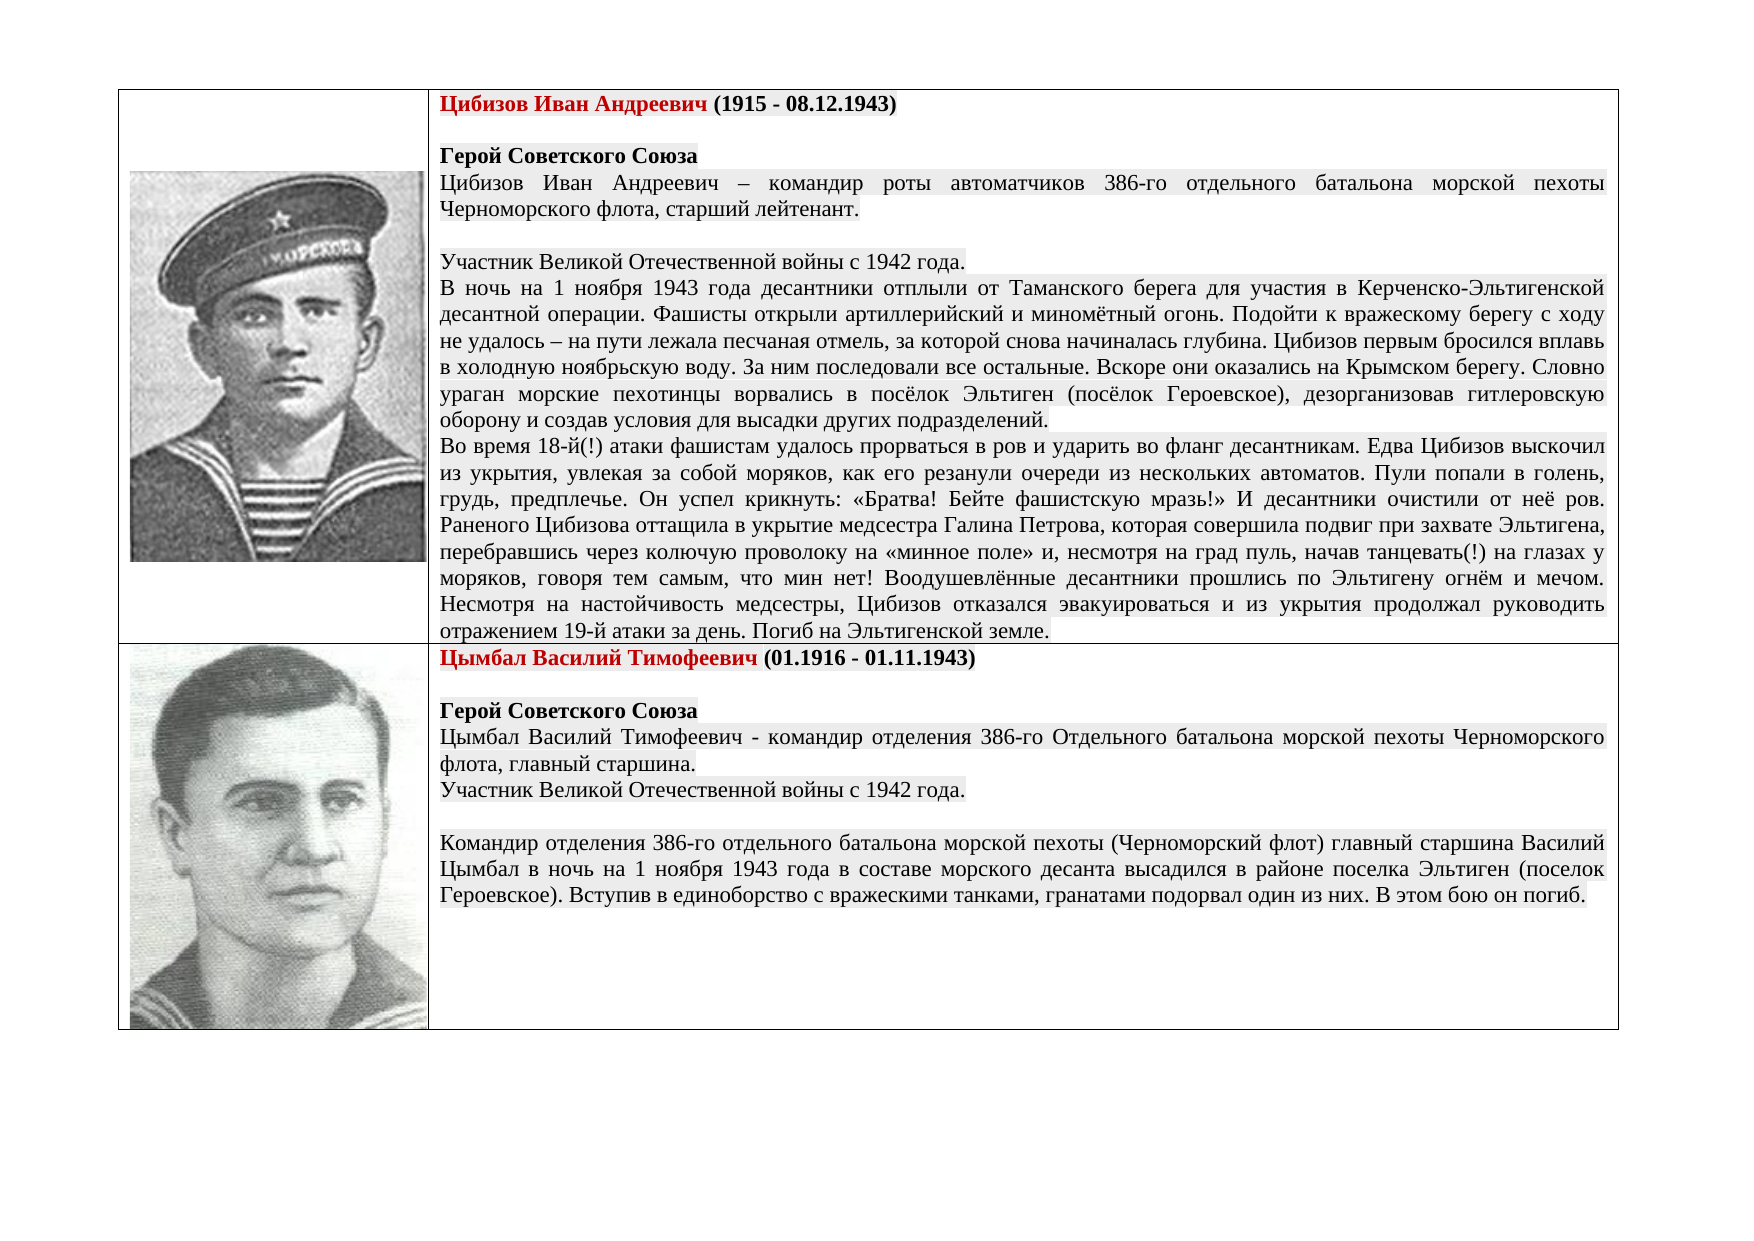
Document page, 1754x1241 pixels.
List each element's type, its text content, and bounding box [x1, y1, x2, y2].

picture [129, 644, 427, 1029]
table_cell [119, 90, 428, 643]
table_cell Цибизов Иван Андреевич (1915 - 08.12.1943) Герой Советского Союза Цибизов Иван Андреевич – командир роты автоматчиков 386-го отдельного батальона морской пехоты Черноморского флота, старший лейтенант. Участник Великой Отечественной войны с 1942 года. В ночь на 1 ноября 1943 года десантники отплыли от Таманского берега для участия в Керченско-Эльтигенской десантной операции. Фашисты открыли артиллерийский и миномётный огонь. Подойти к вражескому берегу с ходу не удалось – на пути лежала песчаная отмель, за которой снова начиналась глубина. Цибизов первым бросился вплавь в холодную ноябрьскую воду. За ним последовали все остальные. Вскоре они оказались на Крымском берегу. Словно ураган морские пехотинцы ворвались в посёлок Эльтиген (посёлок Героевское), дезорганизовав гитлеровскую оборону и создав условия для высадки других подразделений. Во время 18-й(!) атаки фашистам удалось прорваться в ров и ударить во фланг десантникам. Едва Цибизов выскочил из укрытия, увлекая за собой моряков, как его резанули очереди из нескольких автоматов. Пули попали в голень, грудь, предплечье. Он успел крикнуть: «Братва! Бейте фашистскую мразь!» И десантники очистили от неё ров. Раненого Цибизова оттащила в укрытие медсестра Галина Петрова, которая совершила подвиг при захвате Эльтигена, перебравшись через колючую проволоку на «минное поле» и, несмотря на град пуль, начав танцевать(!) на глазах у моряков, говоря тем самым, что мин нет! Воодушевлённые десантники прошлись по Эльтигену огнём и мечом. Несмотря на настойчивость медсестры, Цибизов отказался эвакуироваться и из укрытия продолжал руководить отражением 19-й атаки за день. Погиб на Эльтигенской земле. [429, 90, 1618, 643]
picture [129, 171, 427, 562]
table_cell Цымбал Василий Тимофеевич (01.1916 - 01.11.1943) Герой Советского Союза Цымбал Василий Тимофеевич - командир отделения 386-го Отдельного батальона морской пехоты Черноморского флота, главный старшина. Участник Великой Отечественной войны с 1942 года. Командир отделения 386-го отдельного батальона морской пехоты (Черноморский флот) главный старшина Василий Цымбал в ночь на 1 ноября 1943 года в составе морского десанта высадился в районе поселка Эльтиген (поселок Героевское). Вступив в единоборство с вражескими танками, гранатами подорвал один из них. В этом бою он погиб. [429, 644, 1618, 1028]
table_cell [119, 644, 129, 1028]
